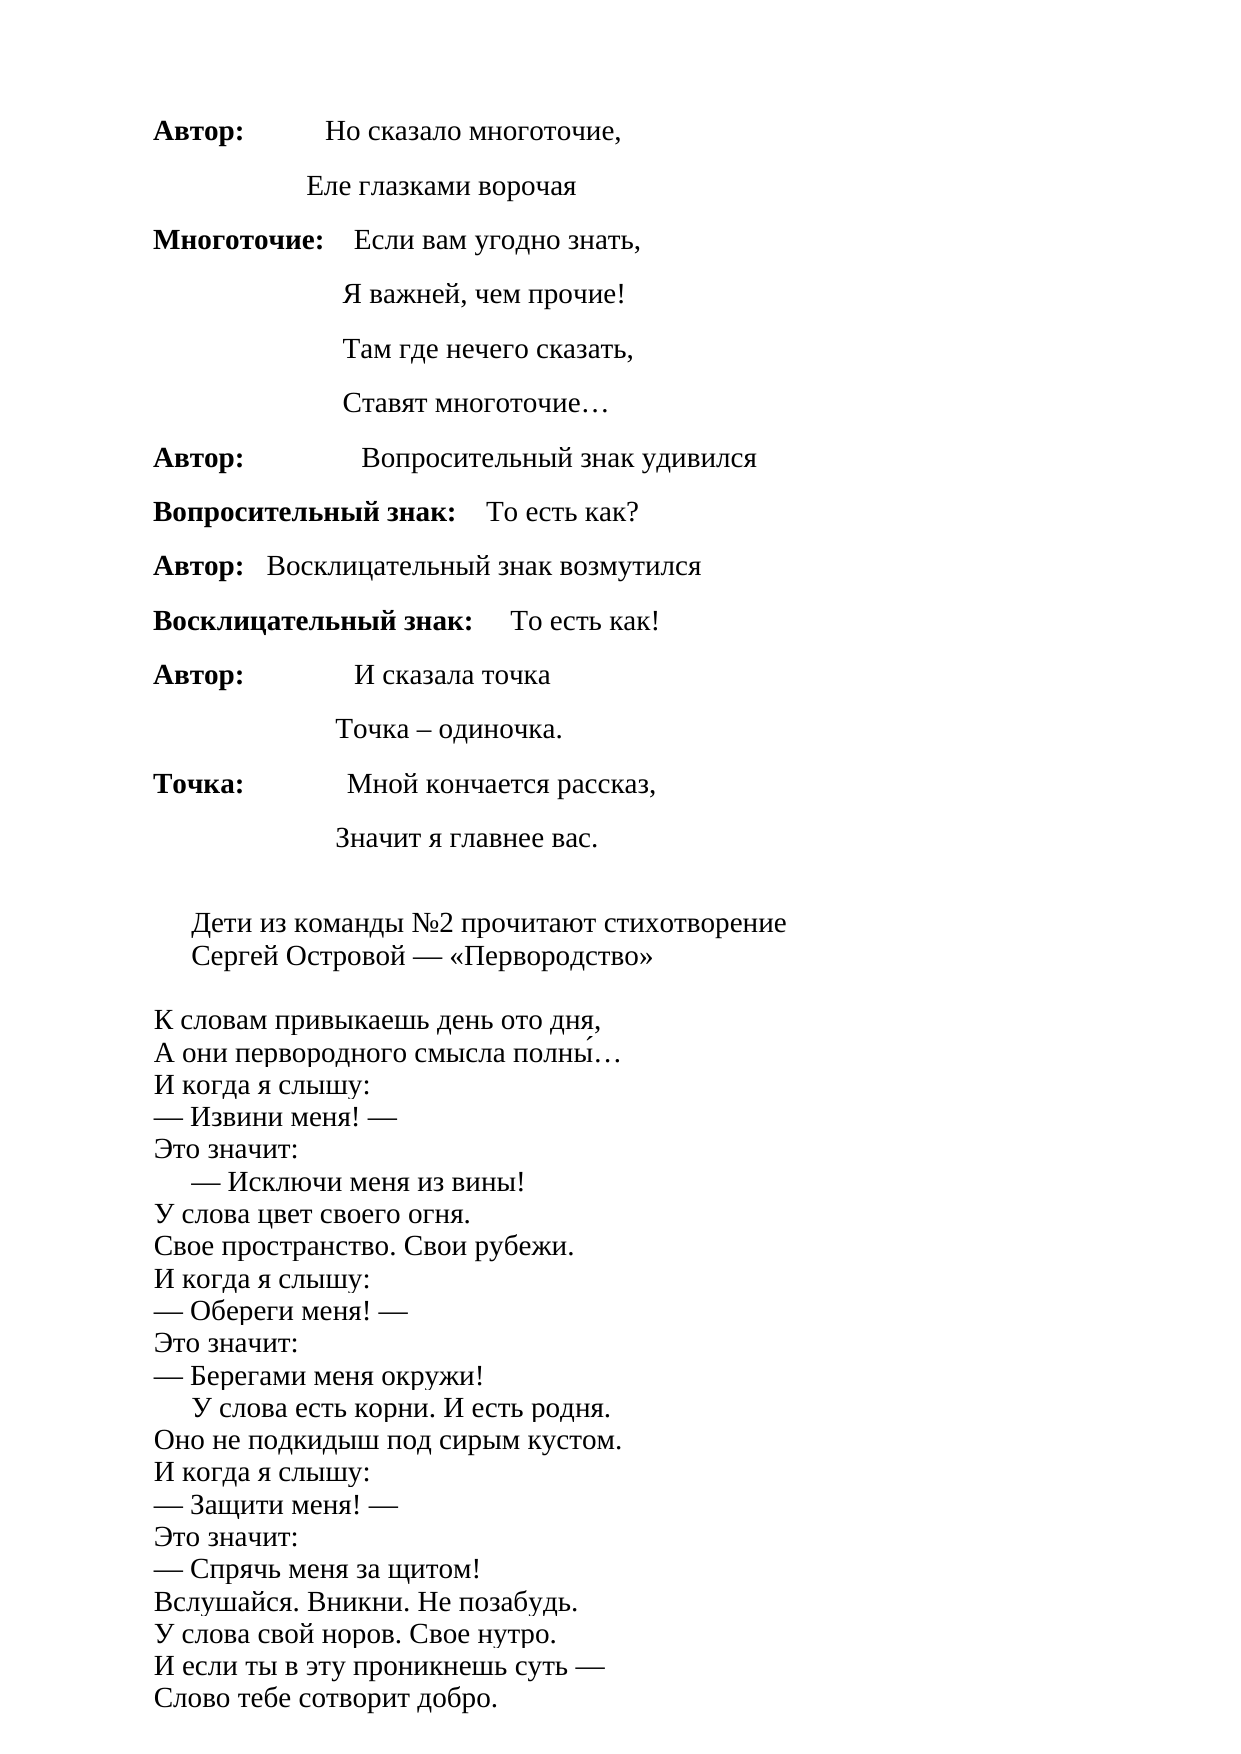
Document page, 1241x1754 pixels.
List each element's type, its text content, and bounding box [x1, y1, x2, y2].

text Автор: Восклицательный знак возмутился [153, 548, 1093, 582]
text Точка: Мной кончается рассказ, [153, 766, 1093, 799]
text Вопросительный знак: То есть как? [153, 494, 1093, 528]
text Восклицательный знак: То есть как! [153, 603, 1093, 636]
text Там где нечего сказать, [153, 331, 1093, 364]
text Автор: Но сказало многоточие, [153, 113, 1093, 147]
text Многоточие: Если вам угодно знать, [153, 222, 1093, 256]
text Дети из команды №2 прочитают стихотворение [153, 907, 1047, 939]
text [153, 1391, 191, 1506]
text Ставят многоточие… [153, 385, 1093, 419]
text У слова есть корни. И есть родня. Оно не подкидыш под сирым кустом. И когда я слышу: — Защити меня! — Это значит: — Спрячь меня за щитом! Вслушайся. Вникни. Не позабудь. У слова свой норов. Свое нутро. И если ты в эту проникнешь суть — Слово тебе сотворит добро. [298, 1391, 1047, 1714]
text Я важней, чем прочие! [153, 277, 1093, 310]
text Еле глазками ворочая [153, 168, 1093, 201]
text Значит я главнее вас. [153, 820, 1093, 854]
text Сергей Островой — «Первородство» К словам привыкаешь день ото дня, А они первородного смысла полны́… И когда я слышу: — Извини меня! — Это значит: [153, 939, 1047, 1165]
text — Исключи меня из вины! У слова цвет своего огня. Свое пространство. Свои рубежи. И когда я слышу: — Обереги меня! — Это значит: — Берегами меня окружи! [298, 1165, 1047, 1391]
text Точка – одиночка. [153, 712, 1093, 745]
text Автор: И сказала точка [153, 657, 1093, 691]
text Автор: Вопросительный знак удивился [153, 440, 1093, 473]
